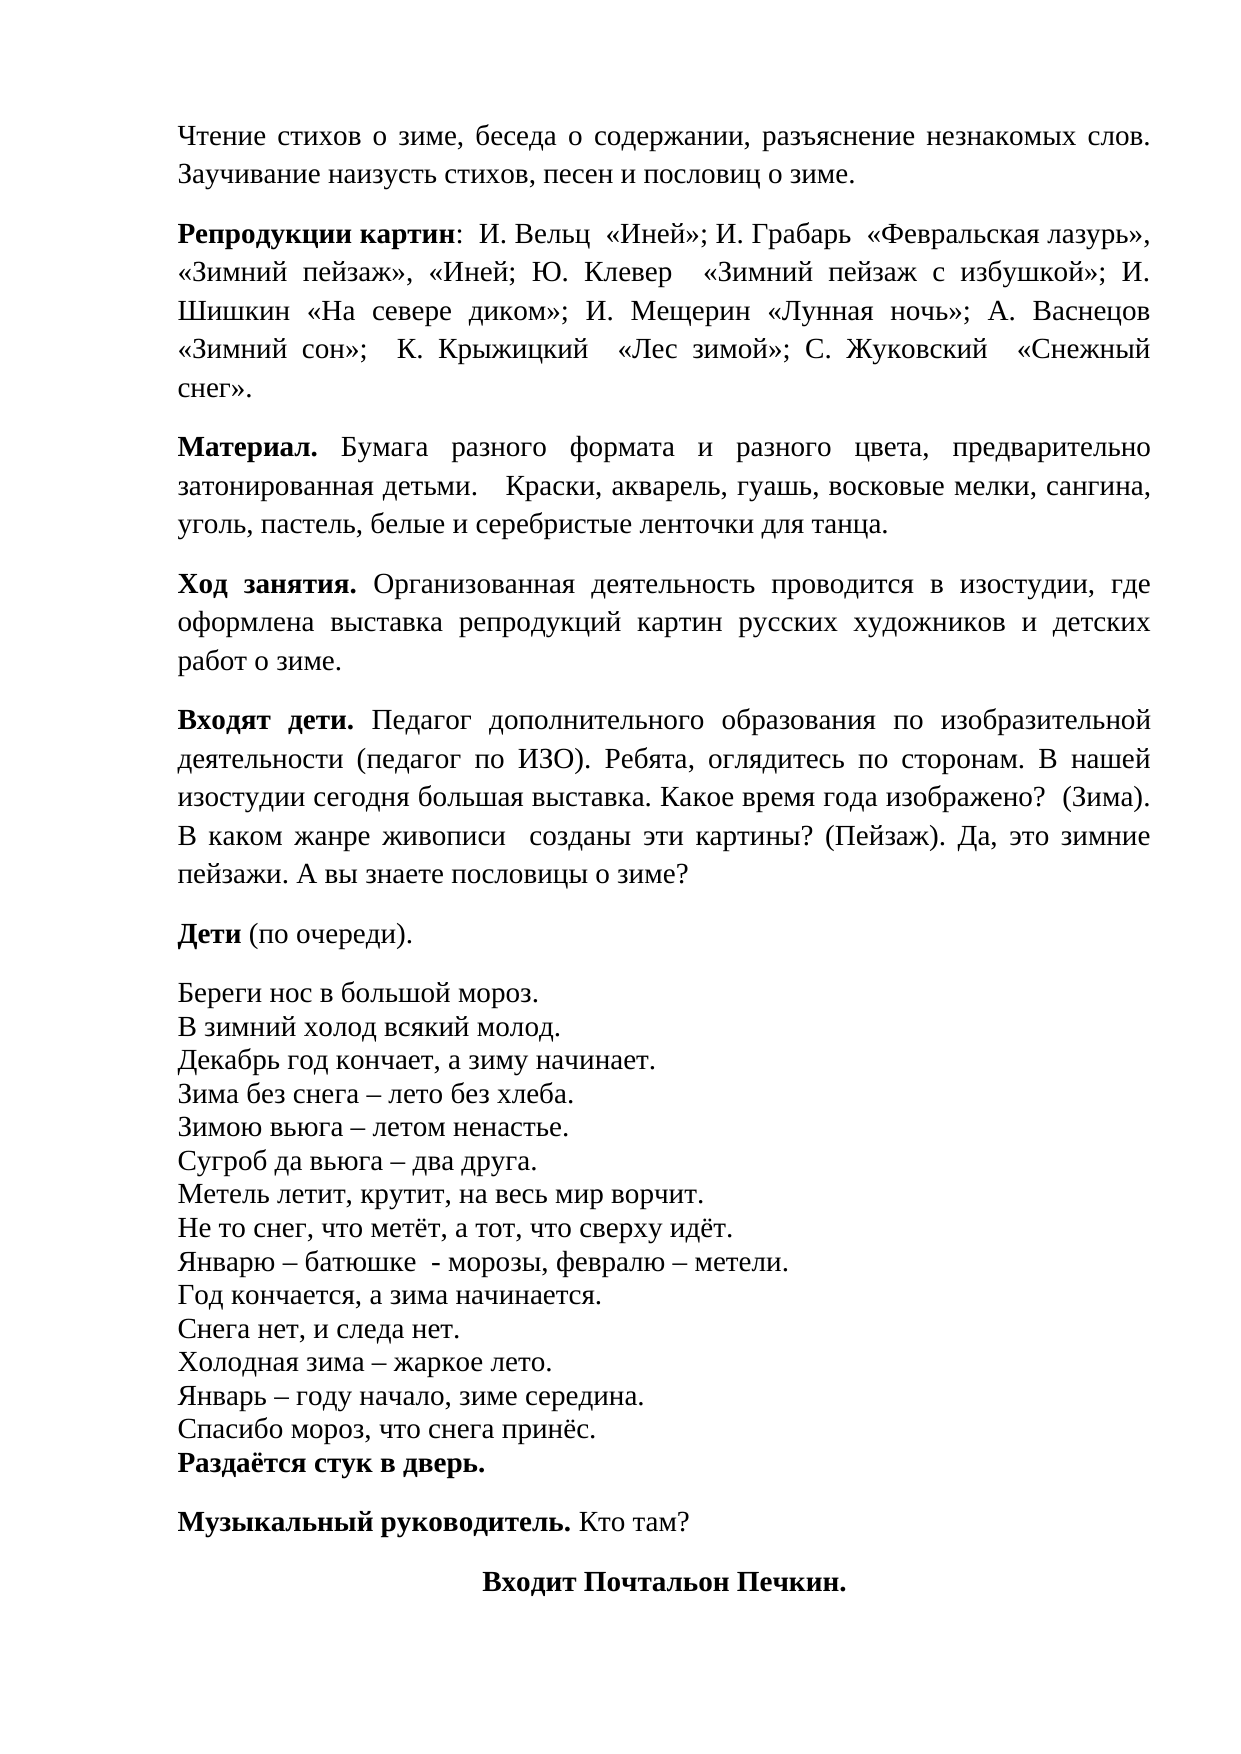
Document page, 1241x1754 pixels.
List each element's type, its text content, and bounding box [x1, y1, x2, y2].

text Дети (по очереди). [177, 916, 1152, 949]
text Год кончается, а зима начинается. [177, 1277, 1152, 1311]
text Спасибо мороз, что снега принёс. [177, 1411, 1152, 1445]
text Музыкальный руководитель. Кто там? [177, 1504, 1152, 1538]
text Береги нос в большой мороз. [177, 975, 1152, 1009]
text Ход занятия. Организованная деятельность проводится в изостудии, где оформлена выставка репродукций картин русских художников и детских работ о зиме. [177, 566, 1152, 677]
text Декабрь год кончает, а зиму начинает. [177, 1042, 1152, 1076]
text Чтение стихов о зиме, беседа о содержании, разъяснение незнакомых слов. Заучивание наизусть стихов, песен и пословиц о зиме. [177, 118, 1152, 190]
text Снега нет, и следа нет. [177, 1311, 1152, 1344]
text Сугроб да вьюга – два друга. [177, 1143, 1152, 1177]
text Холодная зима – жаркое лето. [177, 1344, 1152, 1378]
text Метель летит, крутит, на весь мир ворчит. [177, 1177, 1152, 1210]
text Раздаётся стук в дверь. [177, 1445, 1152, 1478]
text Январь – году начало, зиме середина. [177, 1378, 1152, 1411]
text Январю – батюшке - морозы, февралю – метели. [177, 1244, 1152, 1277]
text Не то снег, что метёт, а тот, что сверху идёт. [177, 1210, 1152, 1244]
text Зимою вьюга – летом ненастье. [177, 1109, 1152, 1143]
text В зимний холод всякий молод. [177, 1009, 1152, 1042]
text Репродукции картин: И. Вельц «Иней»; И. Грабарь «Февральская лазурь», «Зимний пейзаж», «Иней; Ю. Клевер «Зимний пейзаж с избушкой»; И. Шишкин «На севере диком»; И. Мещерин «Лунная ночь»; А. Васнецов «Зимний сон»; К. Крыжицкий «Лес зимой»; С. Жуковский «Снежный снег». [177, 216, 1152, 404]
text Входит Почтальон Печкин. [177, 1564, 1152, 1597]
text Зима без снега – лето без хлеба. [177, 1076, 1152, 1109]
text Входят дети. Педагог дополнительного образования по изобразительной деятельности (педагог по ИЗО). Ребята, оглядитесь по сторонам. В нашей изостудии сегодня большая выставка. Какое время года изображено? (Зима). В каком жанре живописи созданы эти картины? (Пейзаж). Да, это зимние пейзажи. А вы знаете пословицы о зиме? [177, 702, 1152, 890]
text Материал. Бумага разного формата и разного цвета, предварительно затонированная детьми. Краски, акварель, гуашь, восковые мелки, сангина, уголь, пастель, белые и серебристые ленточки для танца. [177, 429, 1152, 540]
